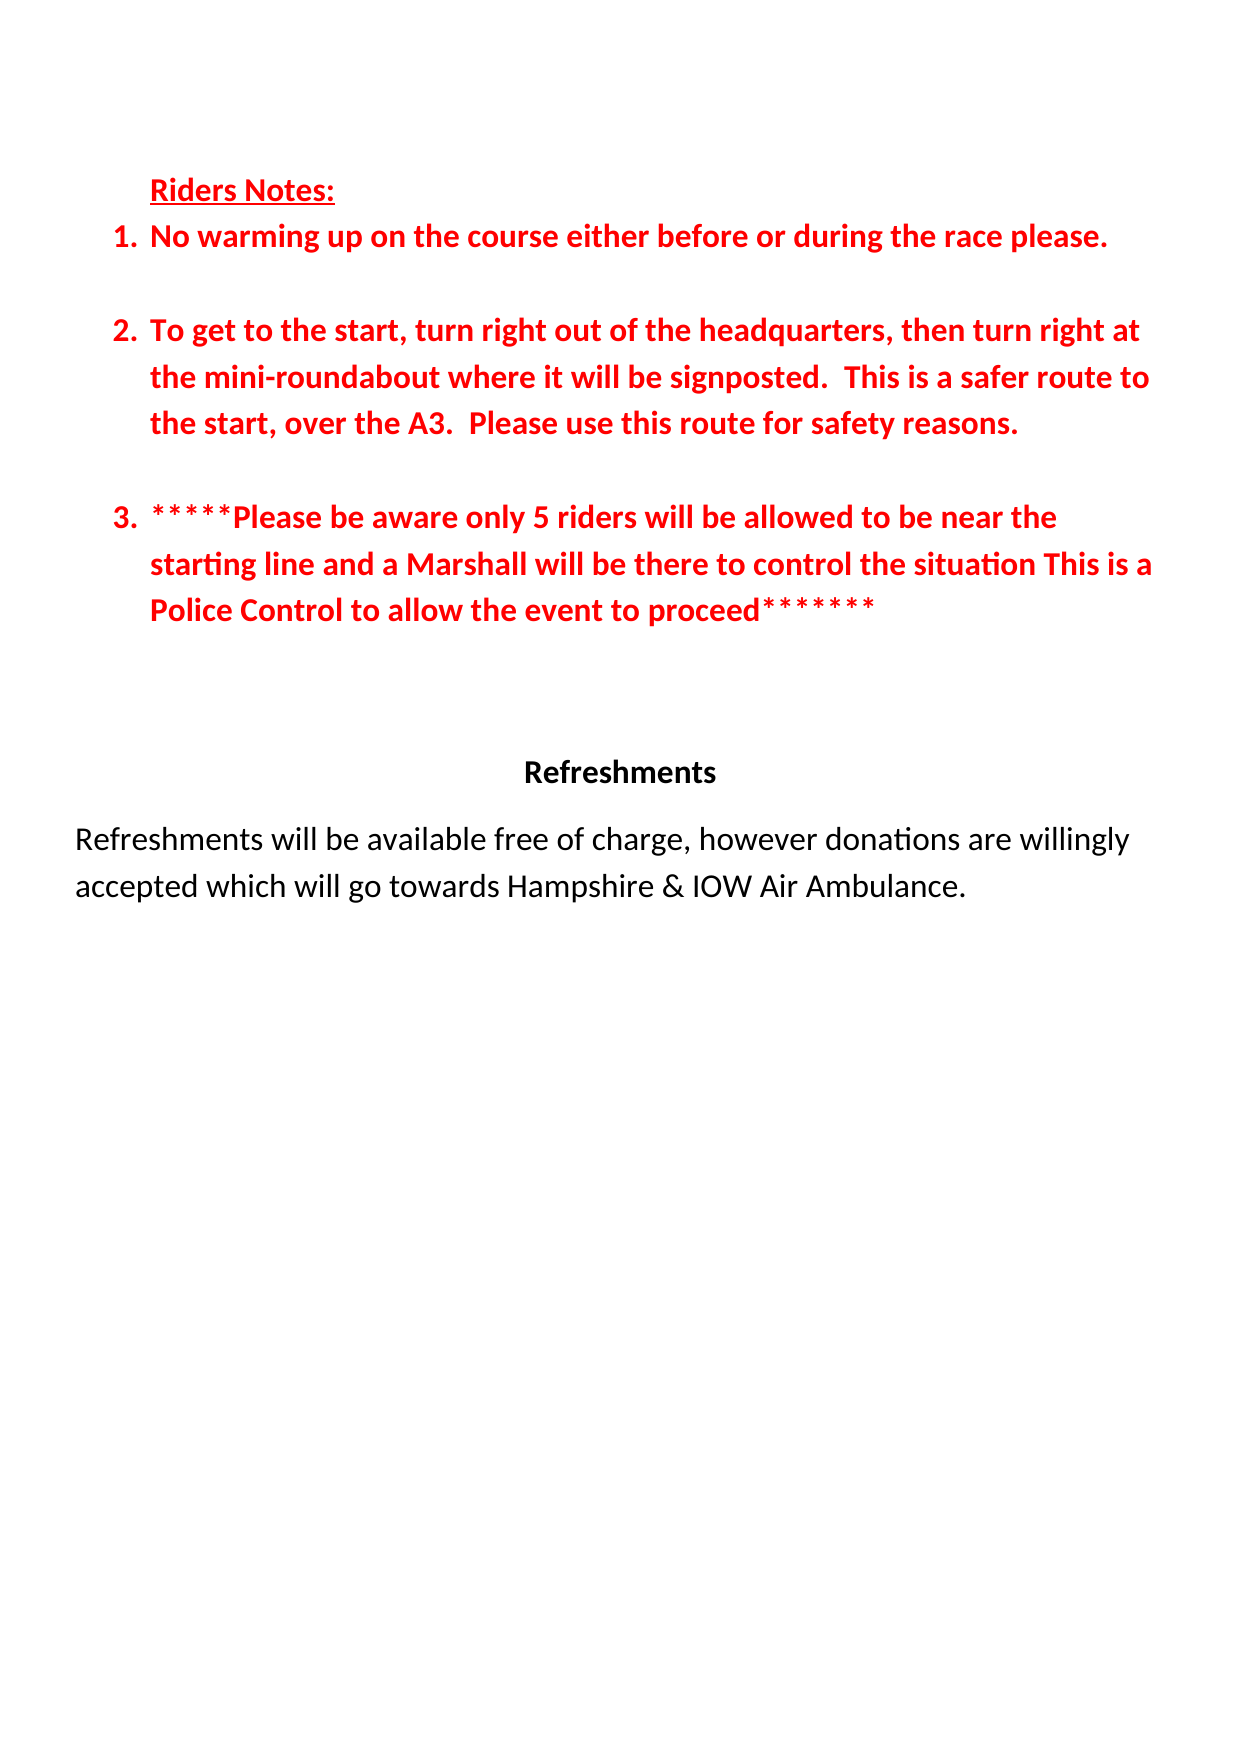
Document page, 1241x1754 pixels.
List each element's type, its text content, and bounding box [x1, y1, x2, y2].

list To get to the start, turn right out of the headquarters, then turn right at the mini-roundabout where it will be signposted. This is a safer route to the start, over the A3. Please use this route for safety reasons. [112, 309, 1165, 443]
text Refreshments [75, 751, 1165, 791]
list Riders Notes: [150, 168, 1165, 209]
text Refreshments will be available free of charge, however donations are willingly accepted which will go towards Hampshire & IOW Air Ambulance. [75, 818, 1165, 906]
list No warming up on the course either before or during the race please. [112, 215, 1165, 256]
list *****Please be aware only 5 riders will be allowed to be near the starting line and a Marshall will be there to control the situation This is a Police Control to allow the event to proceed******* [112, 496, 1165, 630]
